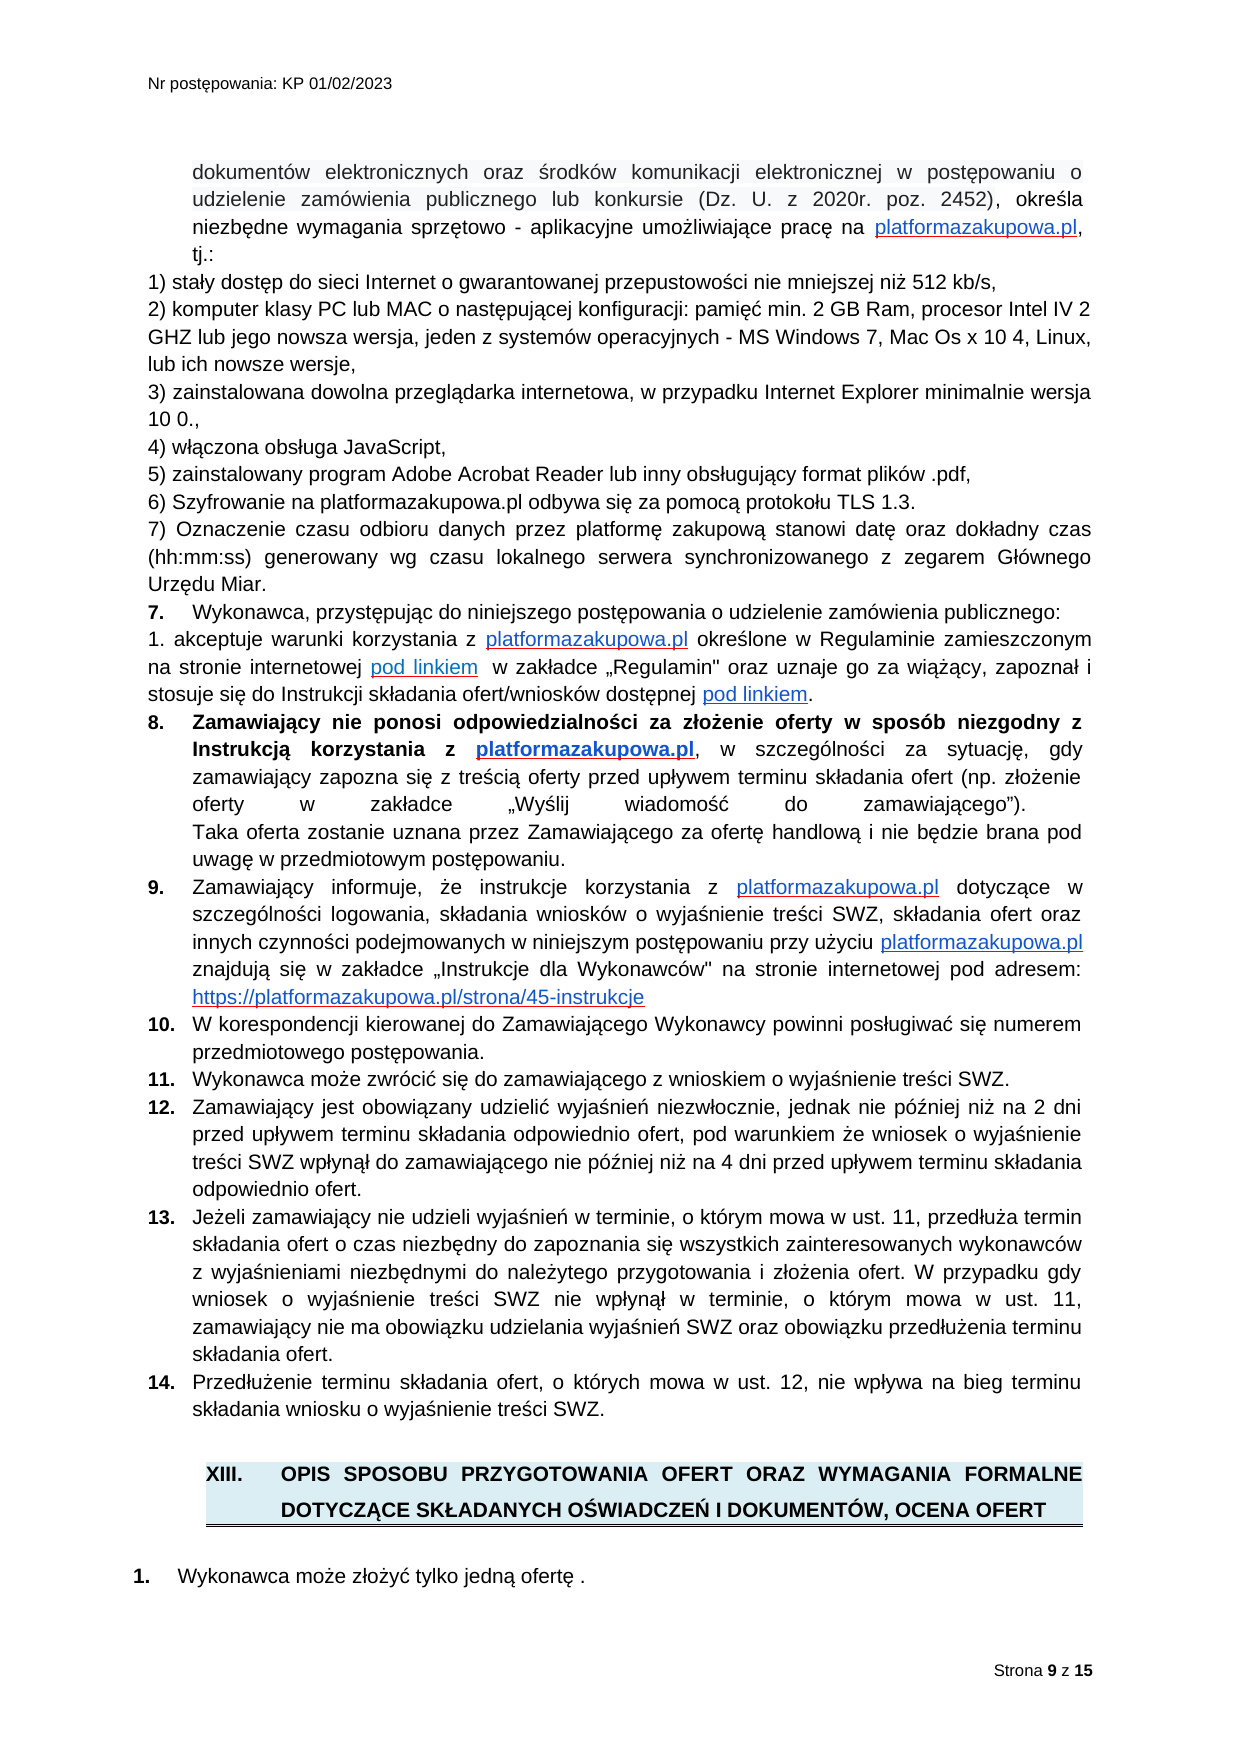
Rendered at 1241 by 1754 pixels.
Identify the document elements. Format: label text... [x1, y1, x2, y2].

list Jeżeli zamawiający nie udzieli wyjaśnień w terminie, o którym mowa w ust. 11, przedłuża termin składania ofert o czas niezbędny do zapoznania się wszystkich zainteresowanych wykonawców z wyjaśnieniami niezbędnymi do należytego przygotowania i złożenia ofert. W przypadku gdy wniosek o wyjaśnienie treści SWZ nie wpłynął w terminie, o którym mowa w ust. 11, zamawiający nie ma obowiązku udzielania wyjaśnień SWZ oraz obowiązku przedłużenia terminu składania ofert. [148, 1204, 1083, 1366]
text 6) Szyfrowanie na platformazakupowa.pl odbywa się za pomocą protokołu TLS 1.3. [148, 489, 1092, 513]
list OPIS SPOSOBU PRZYGOTOWANIA OFERT ORAZ WYMAGANIA FORMALNE DOTYCZĄCE SKŁADANYCH OŚWIADCZEŃ I DOKUMENTÓW, OCENA OFERT [206, 1462, 1083, 1524]
text 4) włączona obsługa JavaScript, [148, 434, 1092, 458]
text 1. akceptuje warunki korzystania z platformazakupowa.pl określone w Regulaminie zamieszczonym na stronie internetowej pod linkiem w zakładce „Regulamin" oraz uznaje go za wiążący, zapoznał i stosuje się do Instrukcji składania ofert/wniosków dostępnej pod linkiem. [148, 627, 1092, 706]
text 5) zainstalowany program Adobe Acrobat Reader lub inny obsługujący format plików .pdf, [148, 462, 1092, 486]
list Zamawiający nie ponosi odpowiedzialności za złożenie oferty w sposób niezgodny z Instrukcją korzystania z platformazakupowa.pl, w szczególności za sytuację, gdy zamawiający zapozna się z treścią oferty przed upływem terminu składania ofert (np. złożenie oferty w zakładce „Wyślij wiadomość do zamawiającego”). Taka oferta zostanie uznana przez Zamawiającego za ofertę handlową i nie będzie brana pod uwagę w przedmiotowym postępowaniu. [148, 709, 1083, 871]
list Wykonawca może zwrócić się do zamawiającego z wnioskiem o wyjaśnienie treści SWZ. [148, 1067, 1083, 1091]
text 7) Oznaczenie czasu odbioru danych przez platformę zakupową stanowi datę oraz dokładny czas (hh:mm:ss) generowany wg czasu lokalnego serwera synchronizowanego z zegarem Głównego Urzędu Miar. [148, 517, 1092, 596]
text 3) zainstalowana dowolna przeglądarka internetowa, w przypadku Internet Explorer minimalnie wersja 10 0., [148, 379, 1092, 431]
text 1) stały dostęp do sieci Internet o gwarantowanej przepustowości nie mniejszej niż 512 kb/s, [148, 269, 1092, 293]
list Zamawiający informuje, że instrukcje korzystania z platformazakupowa.pl dotyczące w szczególności logowania, składania wniosków o wyjaśnienie treści SWZ, składania ofert oraz innych czynności podejmowanych w niniejszym postępowaniu przy użyciu platformazakupowa.pl znajdują się w zakładce „Instrukcje dla Wykonawców" na stronie internetowej pod adresem: https://platformazakupowa.pl/strona/45-instrukcje [148, 874, 1083, 1008]
list Zamawiający jest obowiązany udzielić wyjaśnień niezwłocznie, jednak nie później niż na 2 dni przed upływem terminu składania odpowiednio ofert, pod warunkiem że wniosek o wyjaśnienie treści SWZ wpłynął do zamawiającego nie później niż na 4 dni przed upływem terminu składania odpowiednio ofert. [148, 1094, 1083, 1201]
list Przedłużenie terminu składania ofert, o których mowa w ust. 12, nie wpływa na bieg terminu składania wniosku o wyjaśnienie treści SWZ. [148, 1369, 1083, 1421]
list Wykonawca, przystępując do niniejszego postępowania o udzielenie zamówienia publicznego: [148, 599, 1083, 623]
list W korespondencji kierowanej do Zamawiającego Wykonawcy powinni posługiwać się numerem przedmiotowego postępowania. [148, 1012, 1083, 1063]
text 2) komputer klasy PC lub MAC o następującej konfiguracji: pamięć min. 2 GB Ram, procesor Intel IV 2 GHZ lub jego nowsza wersja, jeden z systemów operacyjnych - MS Windows 7, Mac Os x 10 4, Linux, lub ich nowsze wersje, [148, 297, 1092, 376]
list Wykonawca może złożyć tylko jedną ofertę . [133, 1564, 1092, 1588]
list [148, 159, 1083, 266]
